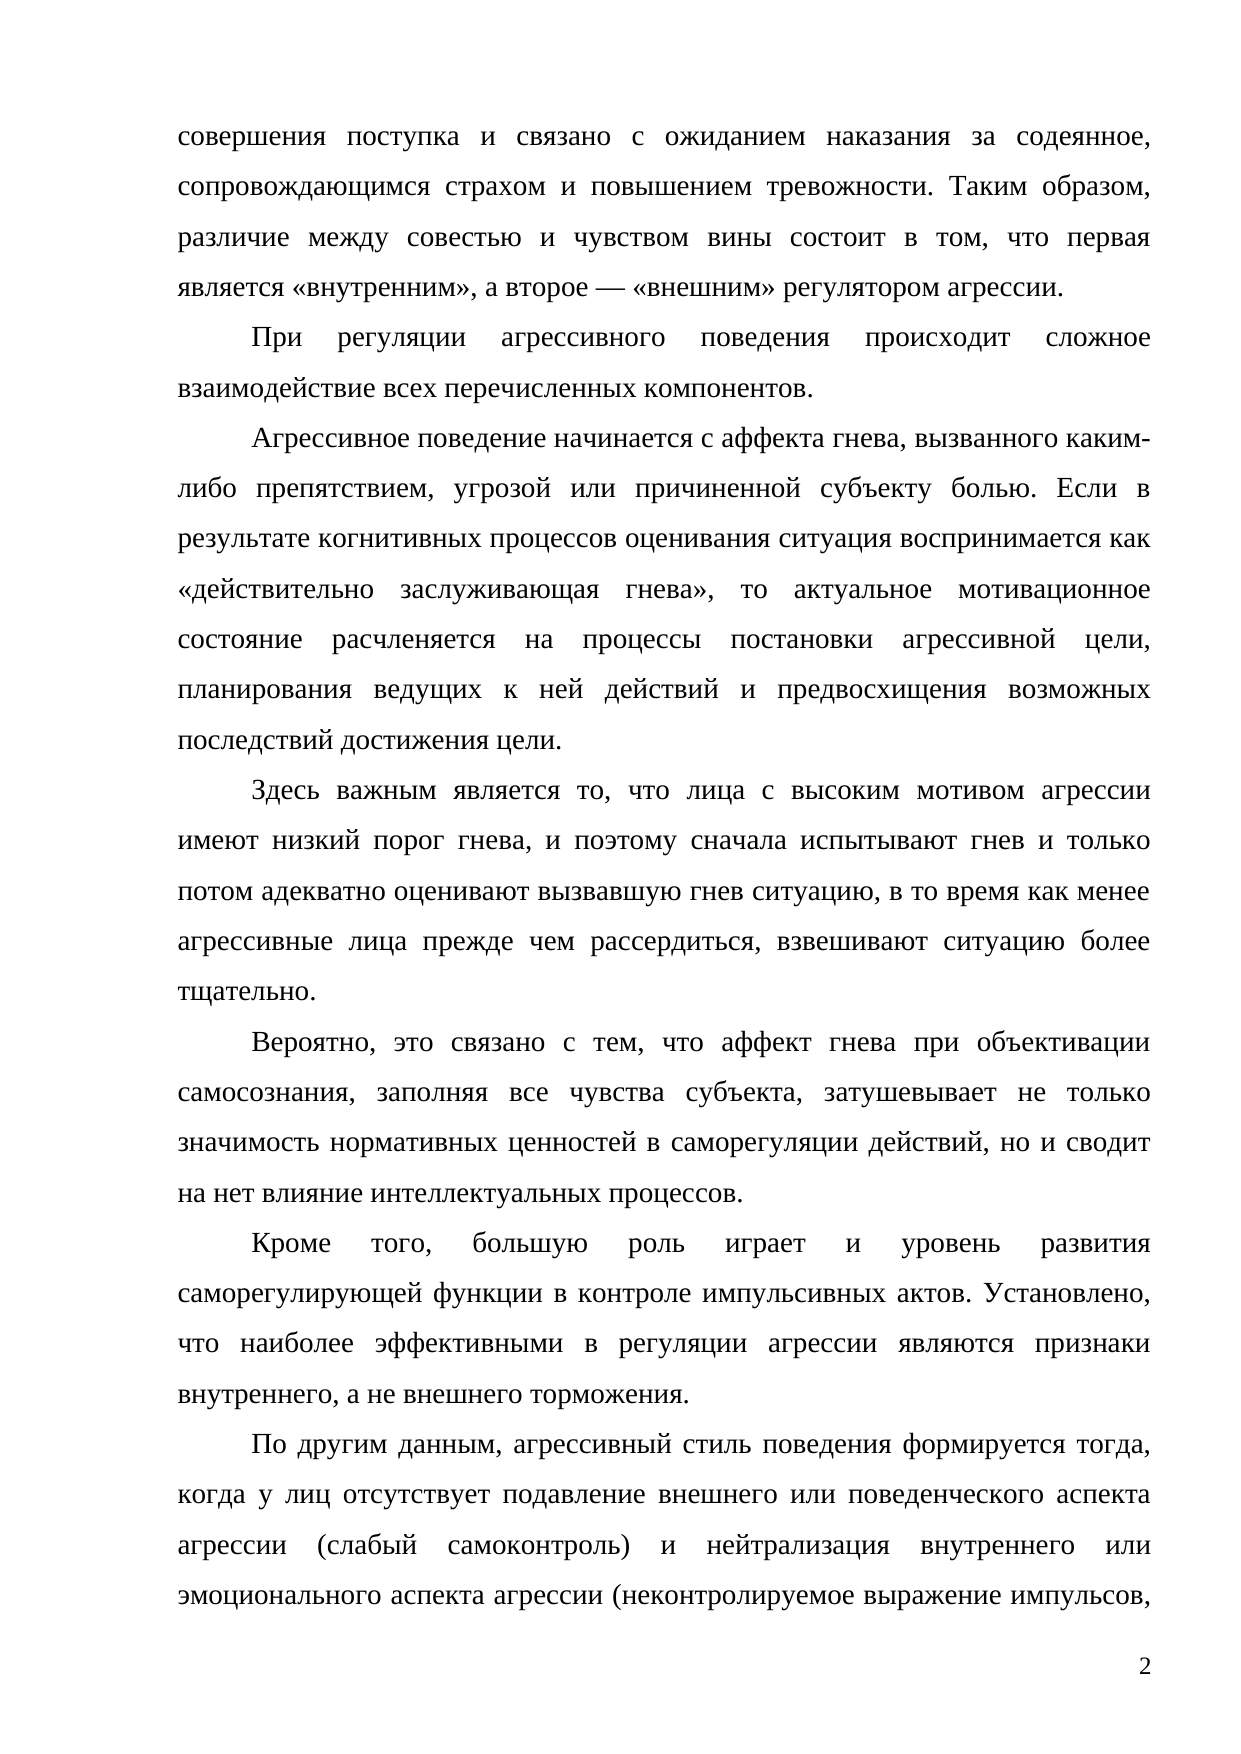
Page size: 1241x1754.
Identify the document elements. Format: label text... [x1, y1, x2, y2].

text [177, 1426, 1152, 1611]
text Агрессивное поведение начинается с аффекта гнева, вызванного каким-либо препятствием, угрозой или причиненной субъекту болью. Если в результате когнитивных процессов оценивания ситуация воспринимается как «действительно заслуживающая гнева», то актуальное мотивационное состояние расчленяется на процессы постановки агрессивной цели, планирования ведущих к ней действий и предвосхищения возможных последствий достижения цели. [177, 420, 1152, 755]
text При регуляции агрессивного поведения происходит сложное взаимодействие всех перечисленных компонентов. [177, 319, 1152, 403]
text Вероятно, это связано с тем, что аффект гнева при объективации самосознания, заполняя все чувства субъекта, затушевывает не только значимость нормативных ценностей в саморегуляции действий, но и сводит на нет влияние интеллектуальных процессов. [177, 1024, 1152, 1208]
text Кроме того, большую роль играет и уровень развития саморегулирующей функции в контроле импульсивных актов. Установлено, что наиболее эффективными в регуляции агрессии являются признаки внутреннего, а не внешнего торможения. [177, 1225, 1152, 1409]
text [177, 118, 1152, 303]
text Здесь важным является то, что лица с высоким мотивом агрессии имеют низкий порог гнева, и поэтому сначала испытывают гнев и только потом адекватно оценивают вызвавшую гнев ситуацию, в то время как менее агрессивные лица прежде чем рассердиться, взвешивают ситуацию более тщательно. [177, 772, 1152, 1007]
